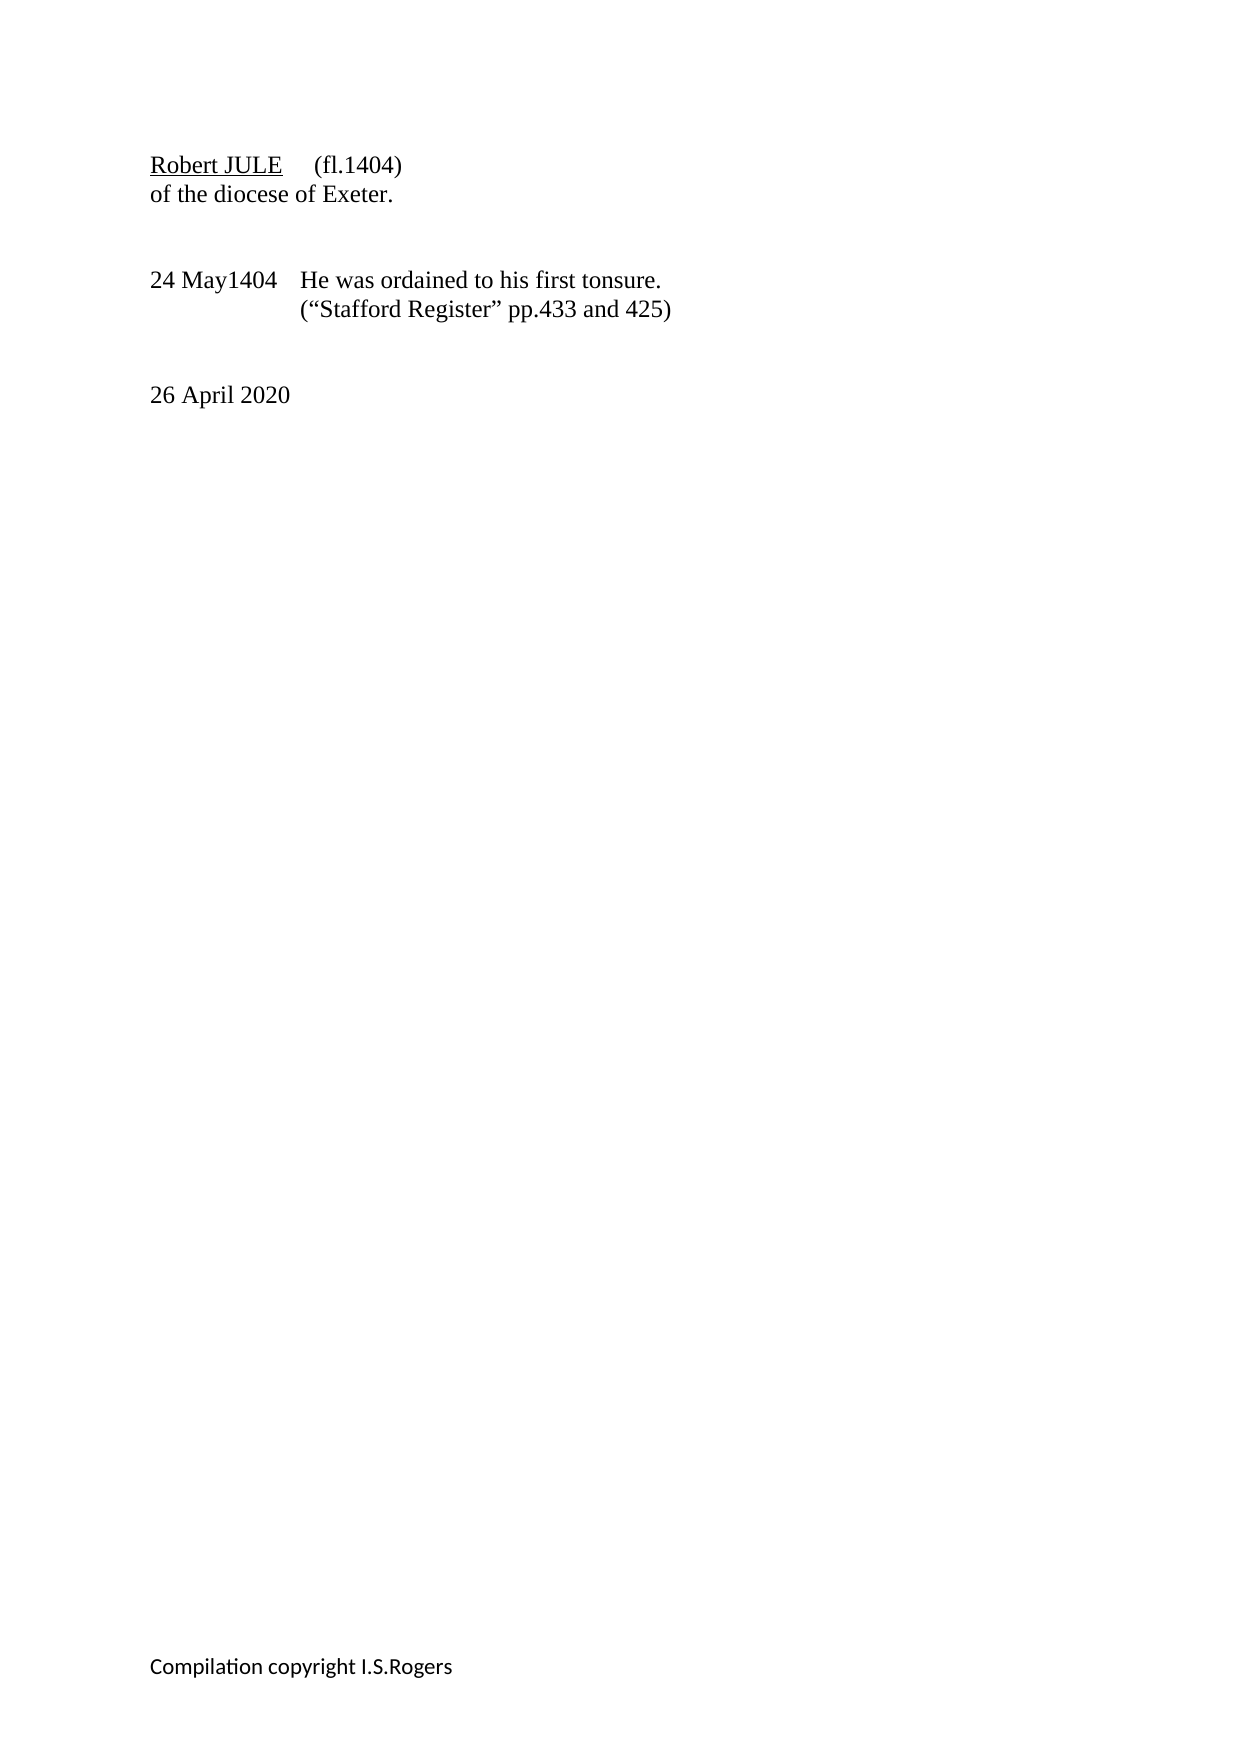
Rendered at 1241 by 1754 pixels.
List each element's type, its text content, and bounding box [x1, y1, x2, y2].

text 24 May1404 He was ordained to his first tonsure. [150, 265, 1090, 294]
text (“Stafford Register” pp.433 and 425) [150, 294, 1090, 322]
text Robert JULE (fl.1404) [150, 150, 1090, 179]
text 26 April 2020 [150, 380, 1090, 409]
text of the diocese of Exeter. [150, 179, 1090, 207]
